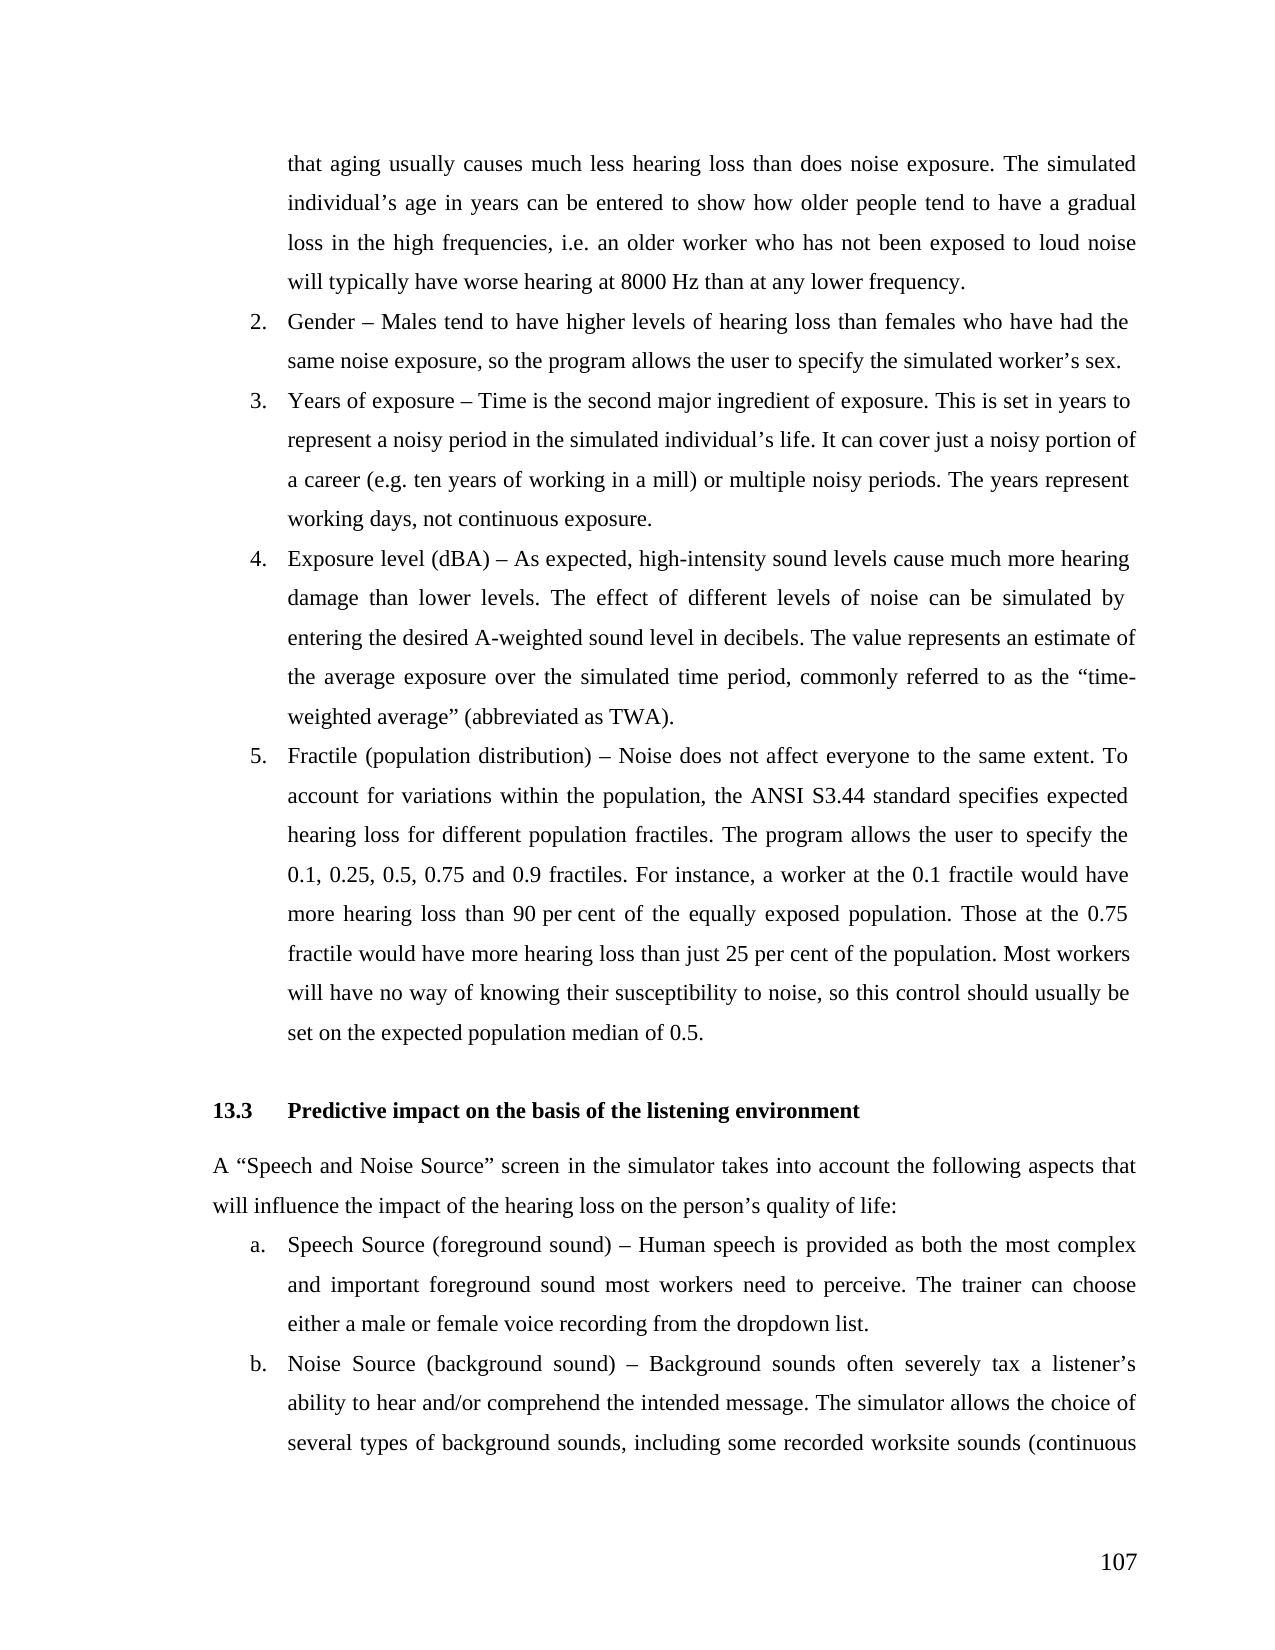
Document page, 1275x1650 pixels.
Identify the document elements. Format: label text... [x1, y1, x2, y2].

text 2. Gender – Males tend to have higher levels of hearing loss than females who have had the same noise exposure, so the program allows the user to specify the simulated worker’s sex. [250, 308, 1138, 374]
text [250, 150, 1138, 295]
text 13.3 Predictive impact on the basis of the listening environment [212, 1097, 1138, 1124]
text 5. Fractile (population distribution) – Noise does not affect everyone to the same extent. To account for variations within the population, the ANSI S3.44 standard specifies expected hearing loss for different population fractiles. The program allows the user to specify the 0.1, 0.25, 0.5, 0.75 and 0.9 fractiles. For instance, a worker at the 0.1 fractile would have more hearing loss than 90 per cent of the equally exposed population. Those at the 0.75 fractile would have more hearing loss than just 25 per cent of the population. Most workers will have no way of knowing their susceptibility to noise, so this control should usually be set on the expected population median of 0.5. [250, 742, 1138, 1045]
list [250, 1350, 1138, 1455]
list Speech Source (foreground sound) – Human speech is provided as both the most complex and important foreground sound most workers need to perceive. The trainer can choose either a male or female voice recording from the dropdown list. [250, 1232, 1138, 1337]
text A “Speech and Noise Source” screen in the simulator takes into account the following aspects that will influence the impact of the hearing loss on the person’s quality of life: [212, 1153, 1138, 1218]
text 3. Years of exposure – Time is the second major ingredient of exposure. This is set in years to represent a noisy period in the simulated individual’s life. It can cover just a noisy portion of a career (e.g. ten years of working in a mill) or multiple noisy periods. The years represent working days, not continuous exposure. [250, 387, 1138, 532]
text 4. Exposure level (dBA) – As expected, high-intensity sound levels cause much more hearing damage than lower levels. The effect of different levels of noise can be simulated by entering the desired A-weighted sound level in decibels. The value represents an estimate of the average exposure over the simulated time period, commonly referred to as the “time- weighted average” (abbreviated as TWA). [250, 545, 1138, 729]
